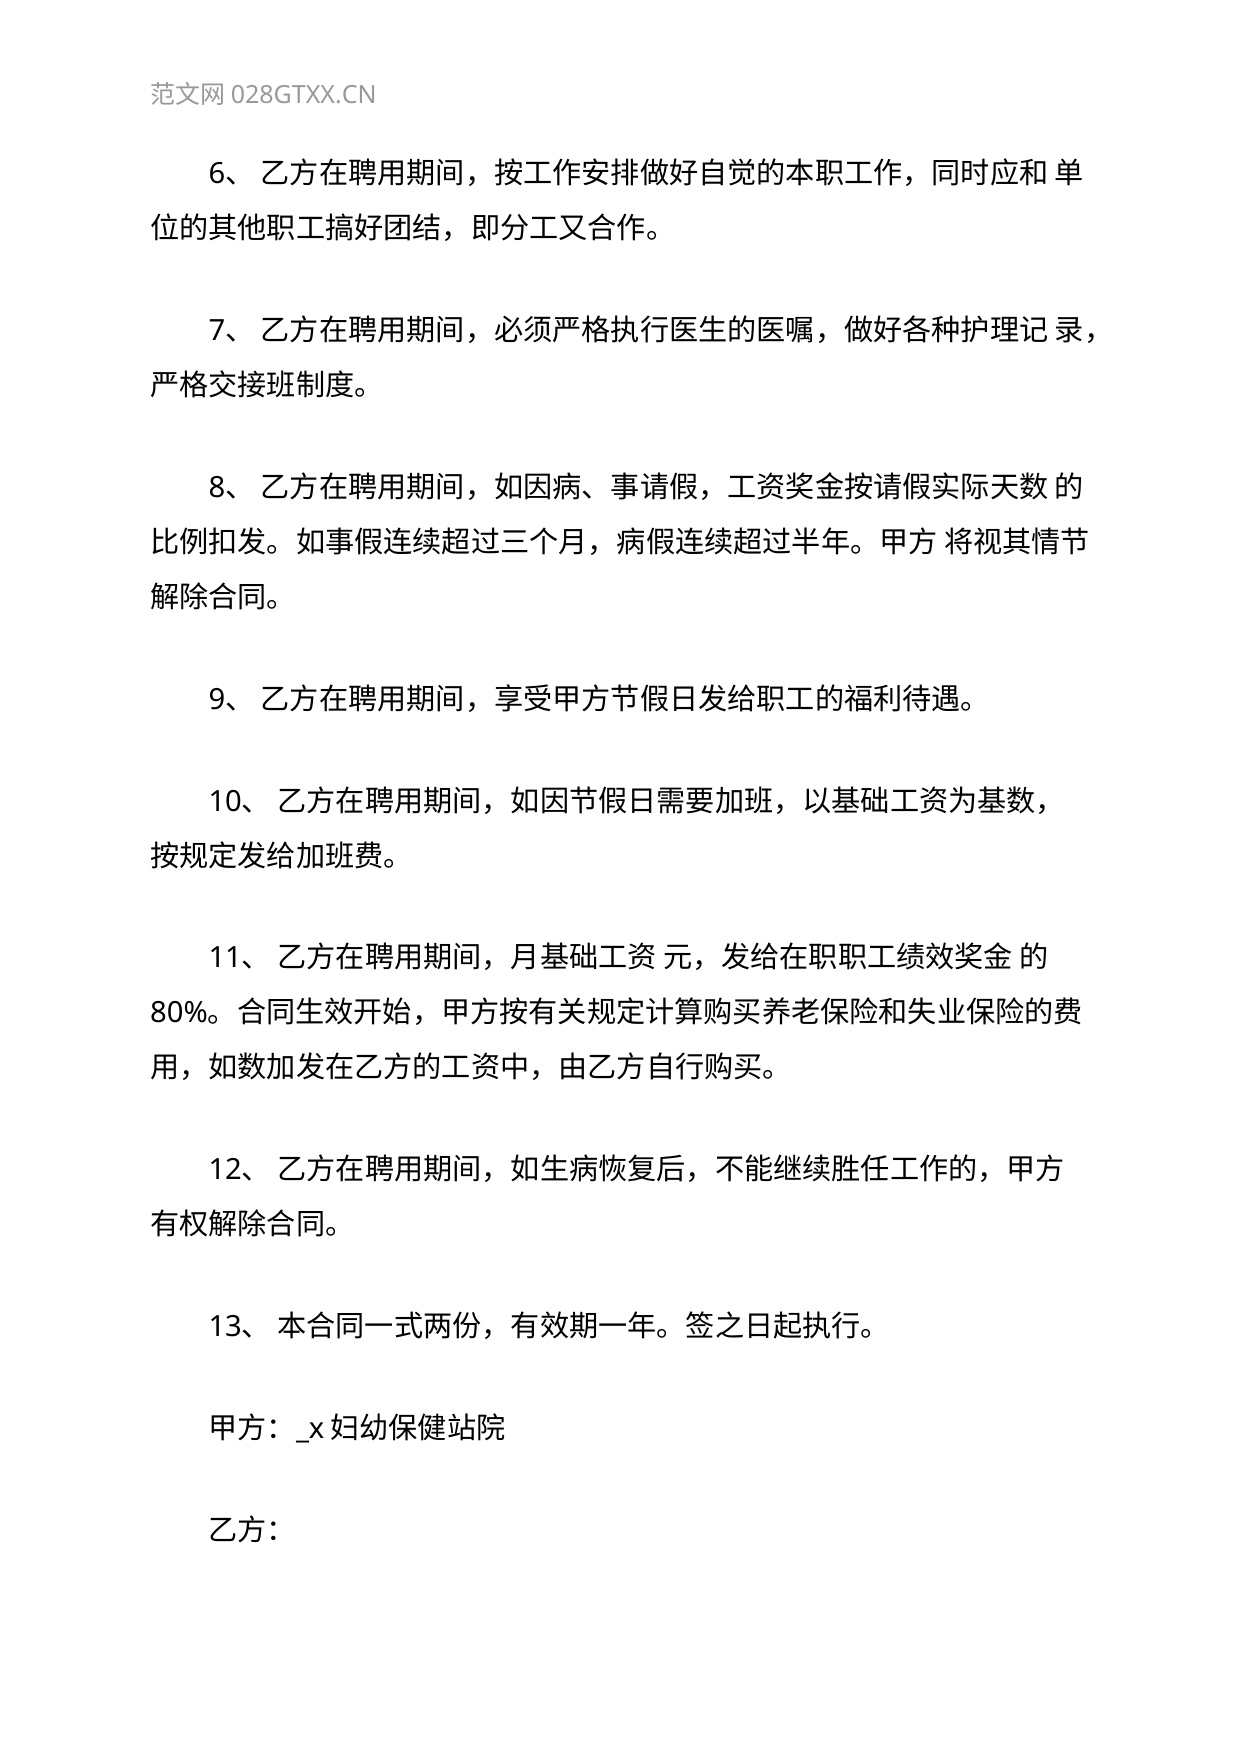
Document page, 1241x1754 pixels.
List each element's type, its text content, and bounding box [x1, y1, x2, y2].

text 7、 乙方在聘用期间，必须严格执行医生的医嘱，做好各种护理记 录，严格交接班制度。 [150, 307, 1090, 404]
text 乙方： [150, 1506, 1090, 1549]
text 6、 乙方在聘用期间，按工作安排做好自觉的本职工作，同时应和 单位的其他职工搞好团结，即分工又合作。 [150, 150, 1090, 247]
text 8、 乙方在聘用期间，如因病、事请假，工资奖金按请假实际天数 的比例扣发。如事假连续超过三个月，病假连续超过半年。甲方 将视其情节解除合同。 [150, 463, 1090, 616]
text 13、 本合同一式两份，有效期一年。签之日起执行。 [150, 1302, 1090, 1345]
text 9、 乙方在聘用期间，享受甲方节假日发给职工的福利待遇。 [150, 675, 1090, 718]
text 12、 乙方在聘用期间，如生病恢复后，不能继续胜任工作的，甲方 有权解除合同。 [150, 1146, 1090, 1243]
text 11、 乙方在聘用期间，月基础工资 元，发给在职职工绩效奖金 的 80%。合同生效开始，甲方按有关规定计算购买养老保险和失业保险的费用，如数加发在乙方的工资中，由乙方自行购买。 [150, 934, 1090, 1086]
text 甲方：_x妇幼保健站院 [150, 1404, 1090, 1447]
text 10、 乙方在聘用期间，如因节假日需要加班，以基础工资为基数， 按规定发给加班费。 [150, 777, 1090, 874]
